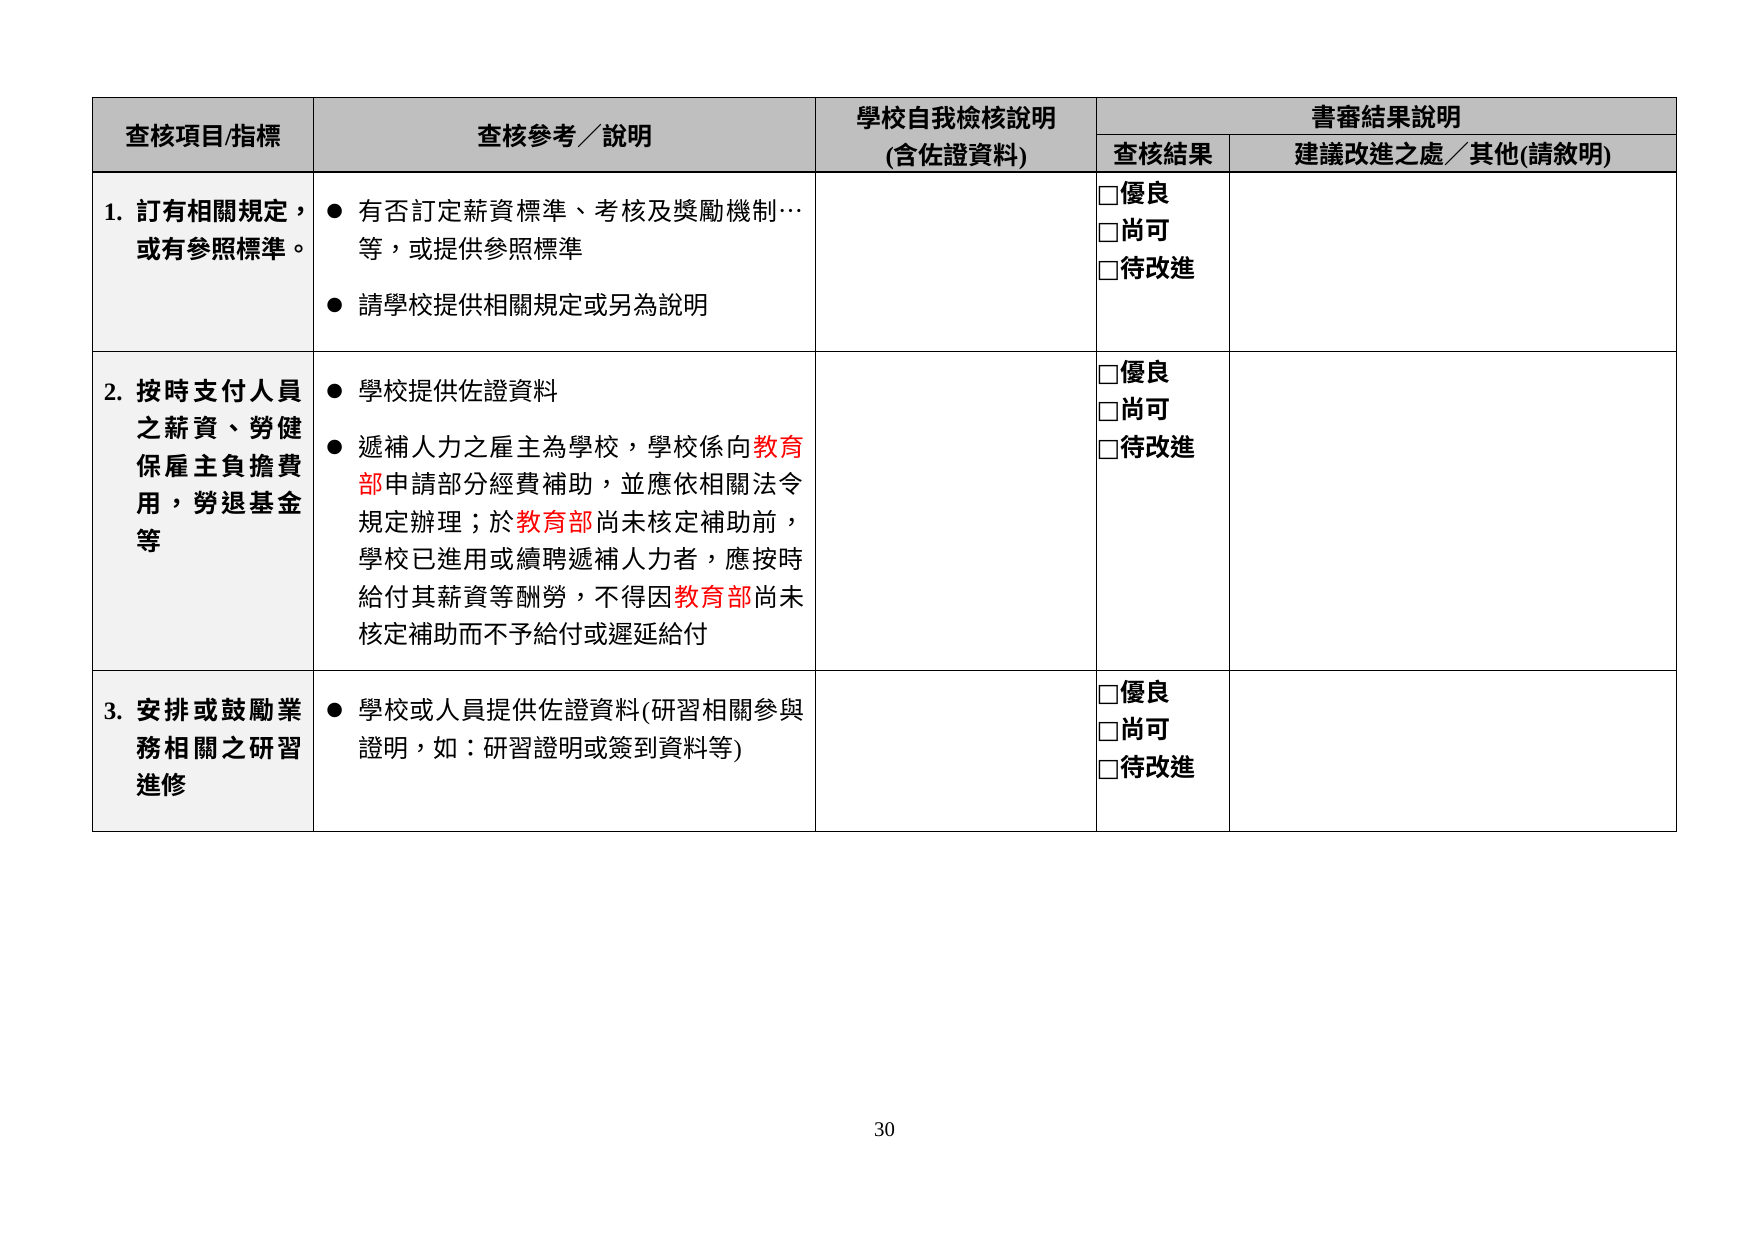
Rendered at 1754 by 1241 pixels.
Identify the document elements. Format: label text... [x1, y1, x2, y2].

table_cell 查核結果 [1097, 135, 1229, 171]
table_cell □優良 □尚可 □待改進 [1097, 173, 1229, 351]
table_header 查核參考／說明 [314, 98, 815, 171]
table_cell □優良 □尚可 □待改進 [1097, 352, 1229, 670]
table_cell 學校提供佐證資料 遞補人力之雇主為學校，學校係向教育部申請部分經費補助，並應依相關法令規定辦理；於教育部尚未核定補助前，學校已進用或續聘遞補人力者，應按時給付其薪資等酬勞，不得因教育部尚未核定補助而不予給付或遲延給付 [314, 352, 815, 670]
table_cell 有否訂定薪資標準、考核及獎勵機制…等，或提供參照標準 請學校提供相關規定或另為說明 [314, 173, 815, 351]
table_cell 安排或鼓勵業務相關之研習進修 [93, 671, 313, 831]
table_cell [816, 173, 1096, 351]
table_cell 建議改進之處／其他(請敘明) [1230, 135, 1676, 171]
table_header 學校自我檢核說明 (含佐證資料) [816, 98, 1096, 171]
table_cell [816, 671, 1096, 831]
table_cell 訂有相關規定，或有參照標準。 [93, 173, 313, 351]
table_cell [1230, 352, 1676, 670]
table_cell [1230, 173, 1676, 351]
table_cell [816, 352, 1096, 670]
table_cell [1230, 671, 1676, 831]
table_header 查核項目/指標 [93, 98, 313, 171]
table_cell 學校或人員提供佐證資料(研習相關參與證明，如：研習證明或簽到資料等) [314, 671, 815, 831]
table_header 書審結果說明 [1097, 98, 1676, 134]
table_cell 按時支付人員之薪資、勞健保雇主負擔費用，勞退基金等 [93, 352, 313, 670]
table_cell □優良 □尚可 □待改進 [1097, 671, 1229, 831]
